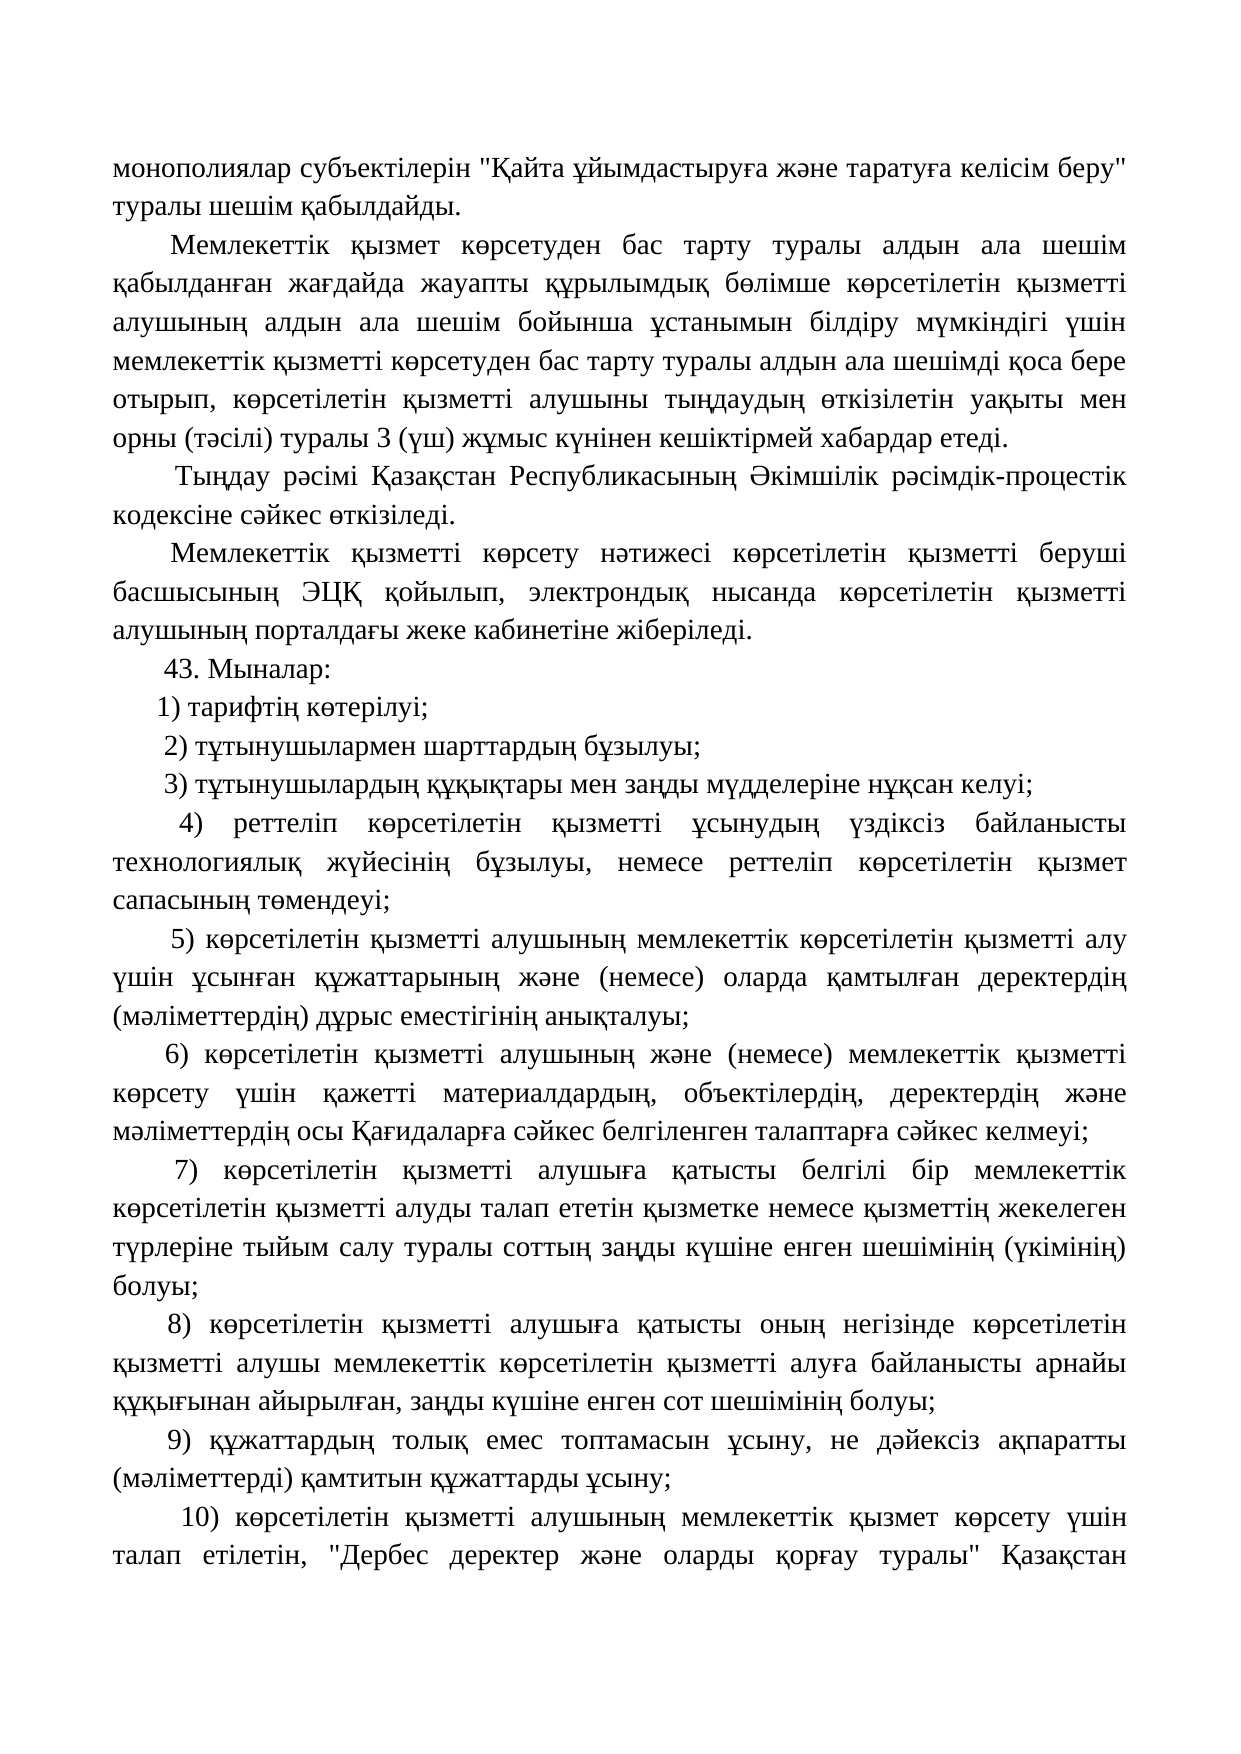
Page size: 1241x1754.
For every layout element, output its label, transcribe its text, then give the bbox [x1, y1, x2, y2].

text 9) құжаттардың толық емес топтамасын ұсыну, не дәйексіз ақпаратты (мәліметтерді) қамтитын құжаттарды ұсыну; [112, 1422, 1128, 1494]
text 8) көрсетілетін қызметті алушыға қатысты оның негізінде көрсетілетін қызметті алушы мемлекеттік көрсетілетін қызметті алуға байланысты арнайы құқығынан айырылған, заңды күшіне енген сот шешімінің болуы; [112, 1306, 1128, 1417]
text 43. Мыналар: [112, 651, 1128, 684]
text 3) тұтынушылардың құқықтары мен заңды мүдделеріне нұқсан келуі; [112, 767, 1128, 800]
text 5) көрсетілетін қызметті алушының мемлекеттік көрсетілетін қызметті алу үшін ұсынған құжаттарының және (немесе) оларда қамтылған деректердің (мәліметтердің) дұрыс еместігінің анықталуы; [112, 921, 1128, 1031]
text 2) тұтынушылармен шарттардың бұзылуы; [112, 728, 1128, 762]
text 1) тарифтің көтерілуі; [112, 689, 1128, 723]
text Тыңдау рәсімі Қазақстан Республикасының Әкімшілік рәсімдік-процестік кодексіне сәйкес өткізіледі. [112, 458, 1128, 530]
text 6) көрсетілетін қызметті алушының және (немесе) мемлекеттік қызметті көрсету үшін қажетті материалдардың, объектілердің, деректердің және мәліметтердің осы Қағидаларға сәйкес белгіленген талаптарға сәйкес келмеуі; [112, 1036, 1128, 1147]
text Мемлекеттік қызметті көрсету нәтижесі көрсетілетін қызметті беруші басшысының ЭЦҚ қойылып, электрондық нысанда көрсетілетін қызметті алушының порталдағы жеке кабинетіне жіберіледі. [112, 535, 1128, 646]
text 4) реттеліп көрсетілетін қызметті ұсынудың үздіксіз байланысты технологиялық жүйесінің бұзылуы, немесе реттеліп көрсетілетін қызмет сапасының төмендеуі; [112, 805, 1128, 916]
text 7) көрсетілетін қызметті алушыға қатысты белгілі бір мемлекеттік көрсетілетін қызметті алуды талап ететін қызметке немесе қызметтің жекелеген түрлеріне тыйым салу туралы соттың заңды күшіне енген шешімінің (үкімінің) болуы; [112, 1152, 1128, 1301]
